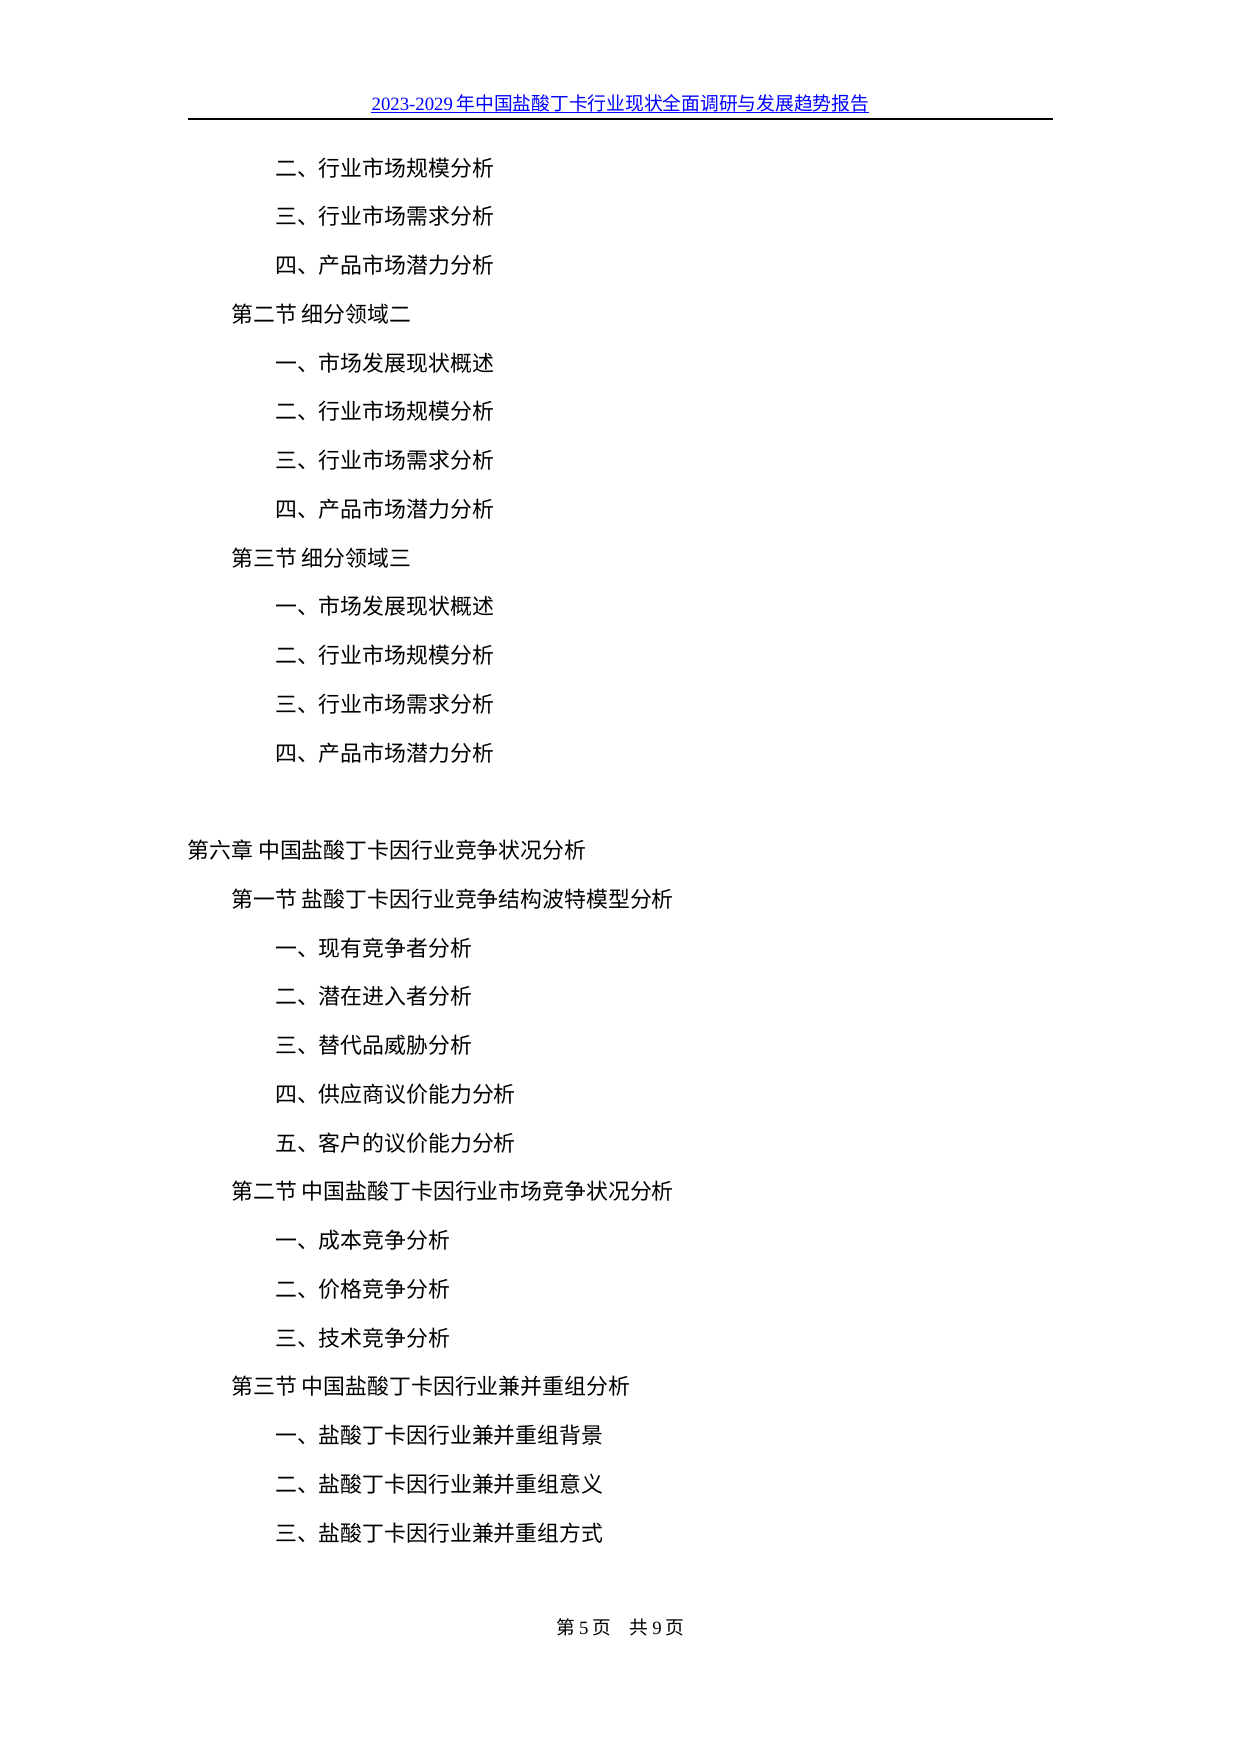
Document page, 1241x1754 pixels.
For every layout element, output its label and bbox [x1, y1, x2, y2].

text [187, 150, 1053, 1548]
